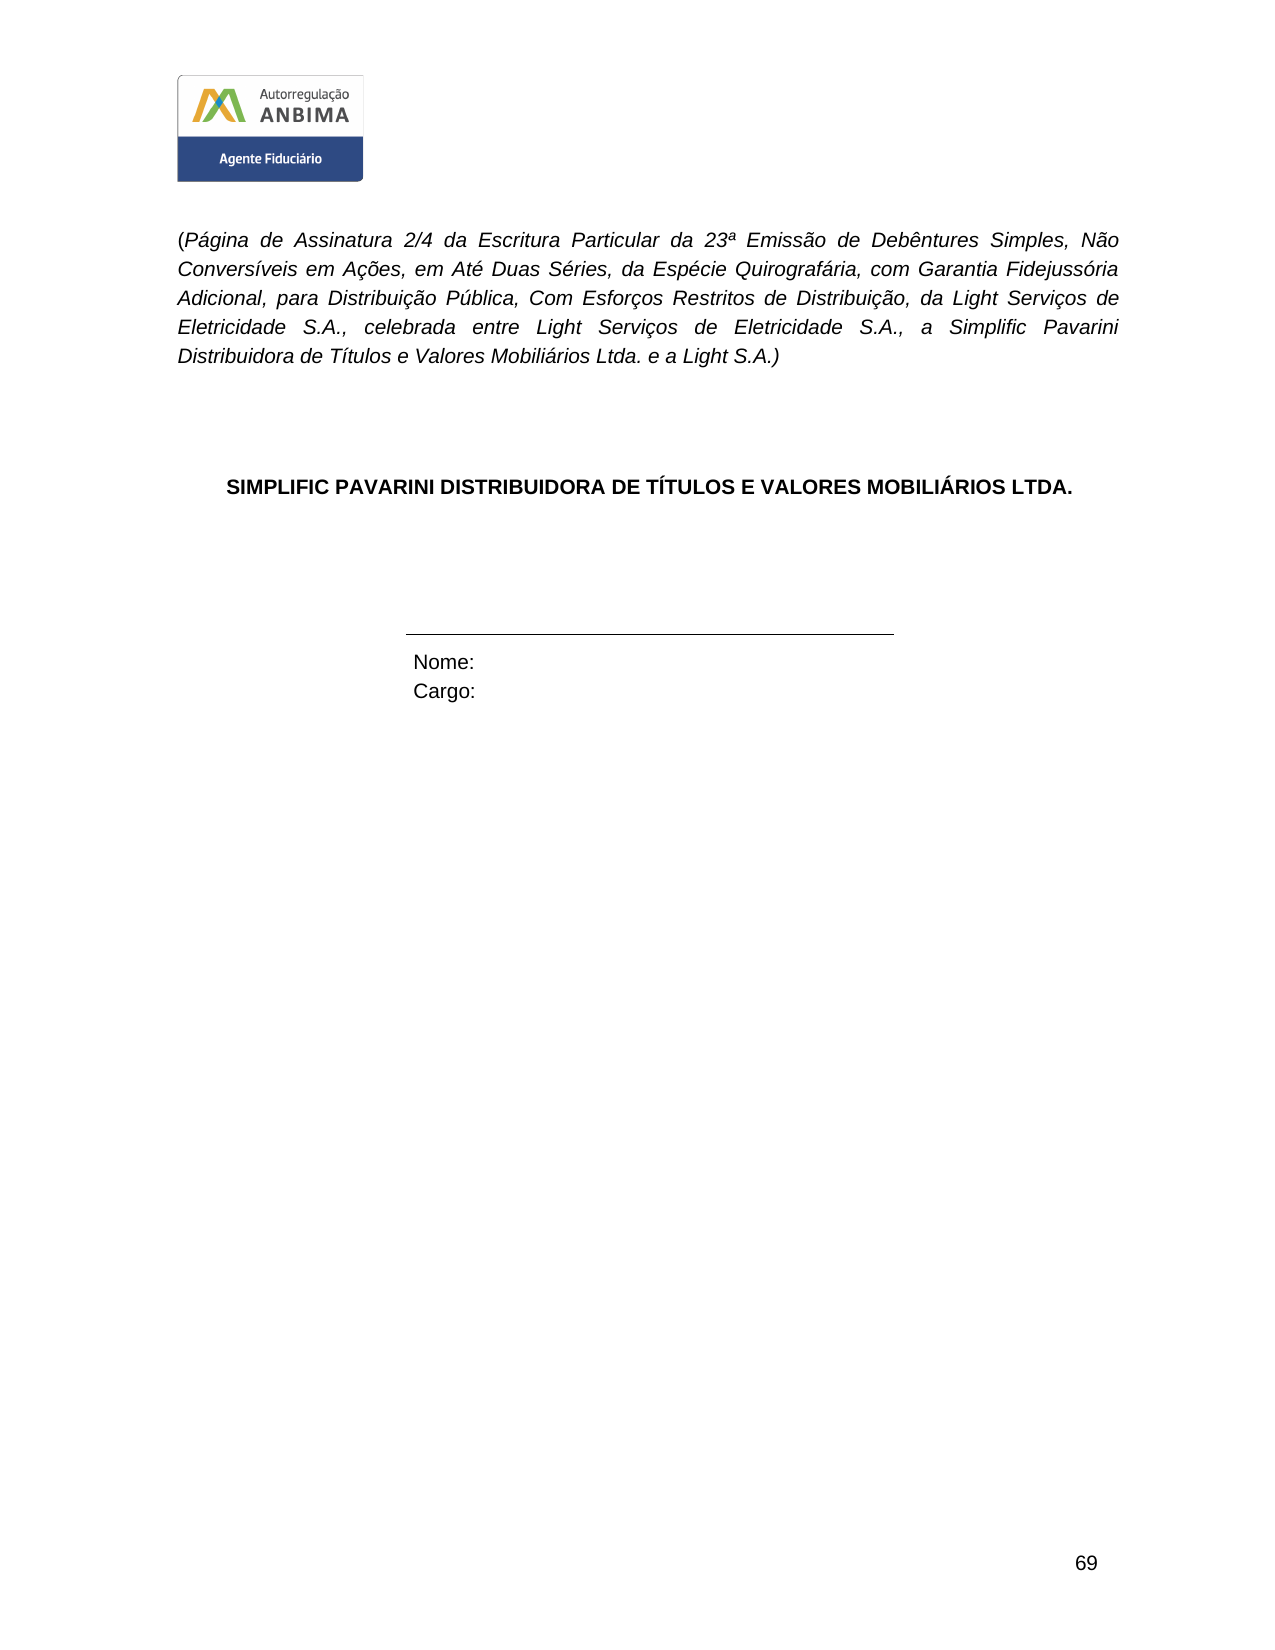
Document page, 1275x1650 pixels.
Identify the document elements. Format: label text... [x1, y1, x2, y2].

table_header Nome: Cargo: [406, 635, 894, 709]
text (Página de Assinatura 2/4 da Escritura Particular da 23ª Emissão de Debêntures Simples, Não Conversíveis em Ações, em Até Duas Séries, da Espécie Quirografária, com Garantia Fidejussória Adicional, para Distribuição Pública, Com Esforços Restritos de Distribuição, da Light Serviços de Eletricidade S.A., celebrada entre Light Serviços de Eletricidade S.A., a Simplific Pavarini Distribuidora de Títulos e Valores Mobiliários Ltda. e a Light S.A.) [177, 228, 1122, 368]
picture [177, 75, 364, 182]
text SIMPLIFIC PAVARINI DISTRIBUIDORA DE TÍTULOS E VALORES MOBILIÁRIOS LTDA. [177, 475, 1122, 499]
